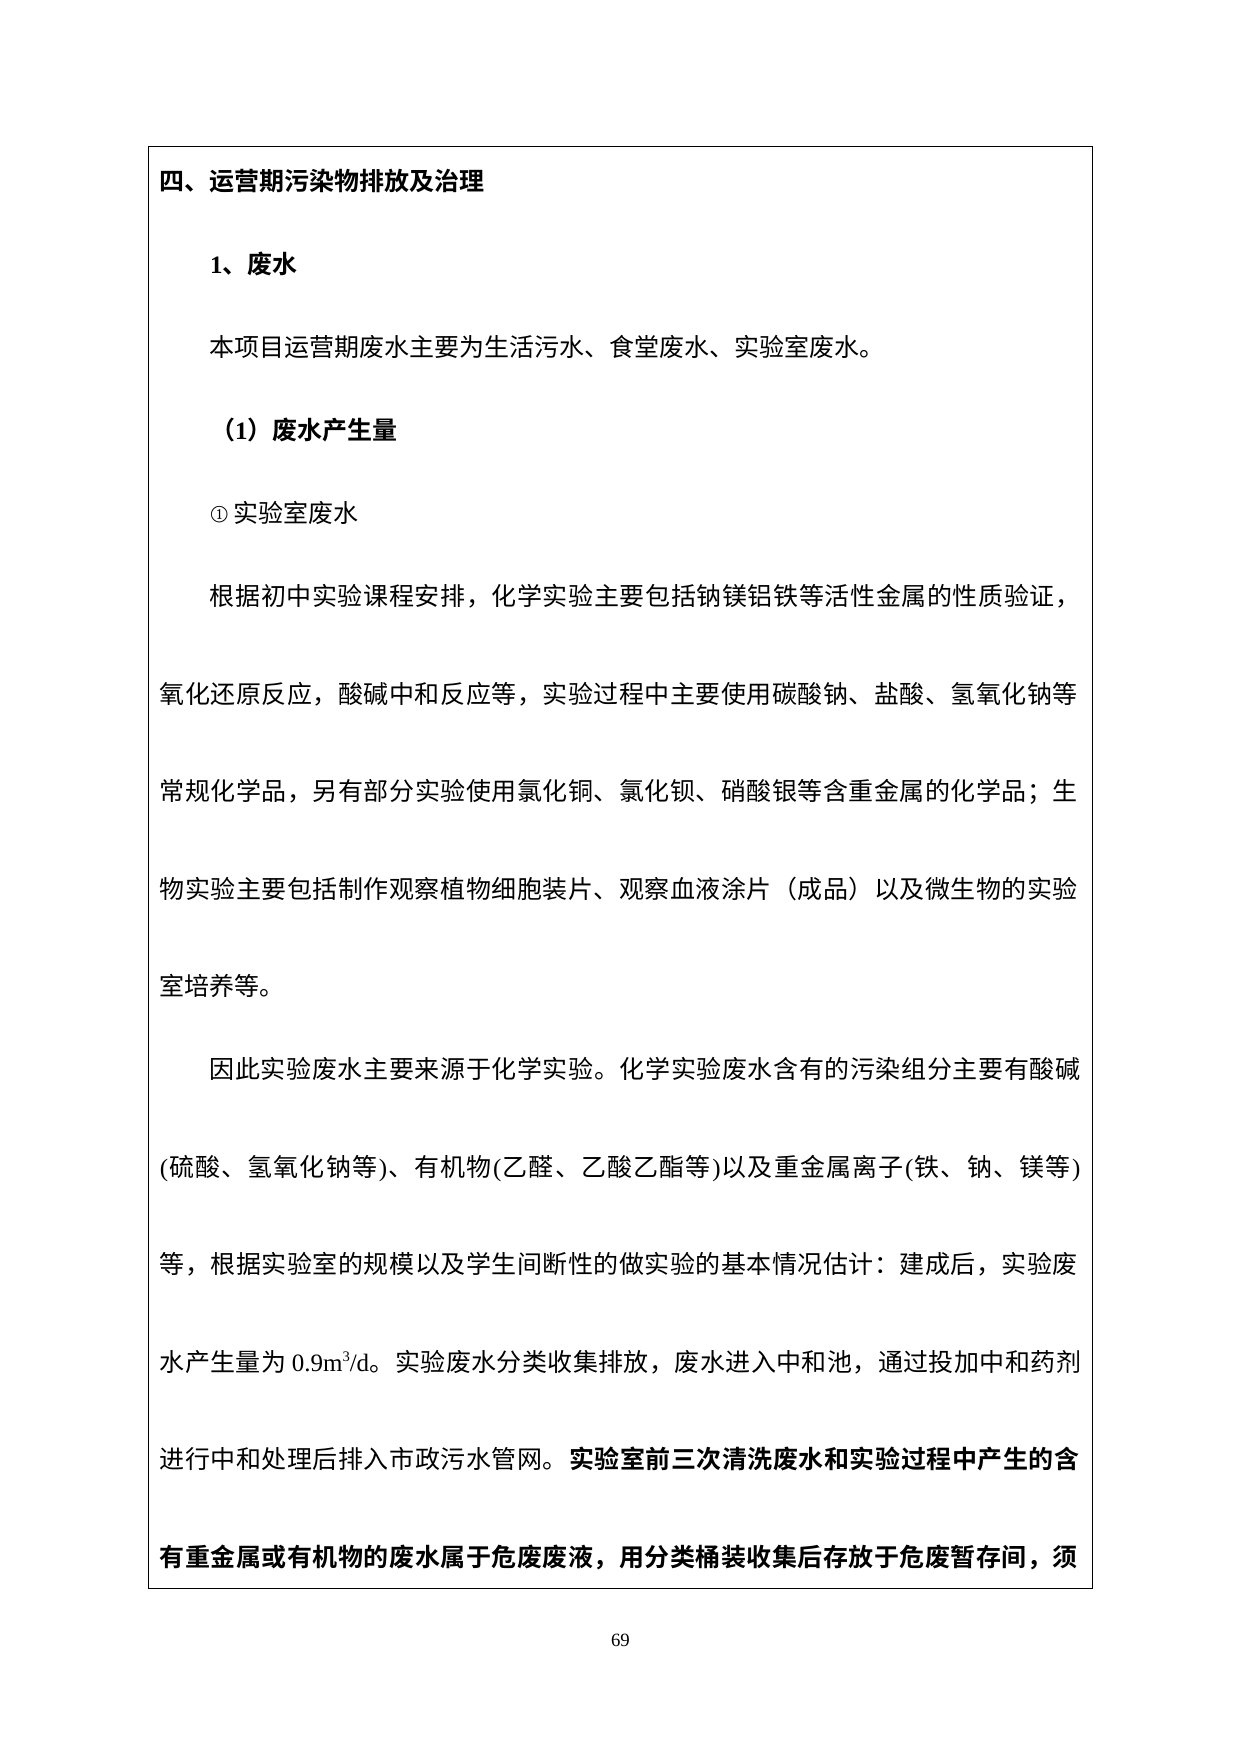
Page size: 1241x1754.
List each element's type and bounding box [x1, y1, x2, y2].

table_header [149, 147, 1092, 1588]
